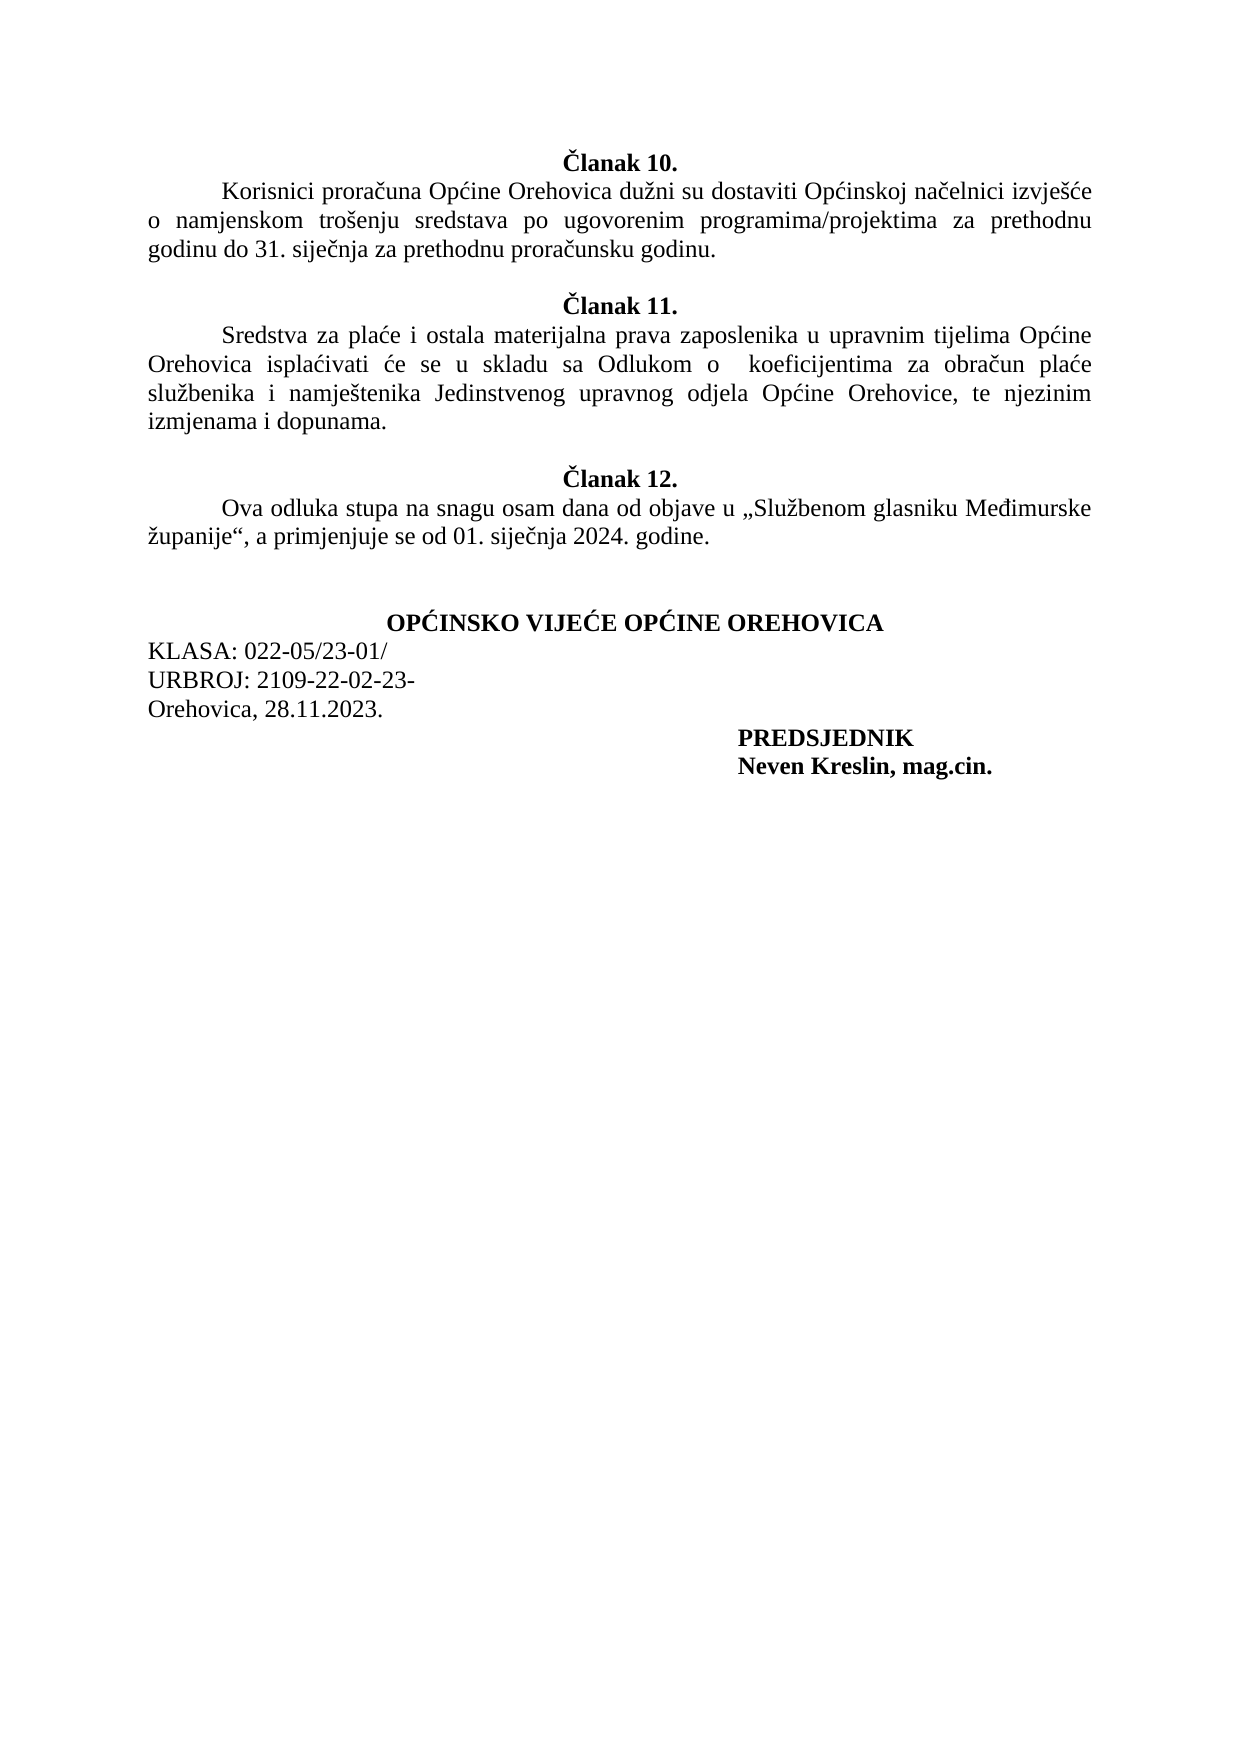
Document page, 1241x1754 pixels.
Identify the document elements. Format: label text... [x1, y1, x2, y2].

text Neven Kreslin, mag.cin. [148, 751, 1093, 780]
text Ova odluka stupa na snagu osam dana od objave u „Službenom glasniku Međimurske županije“, a primjenjuje se od 01. siječnja 2024. godine. [148, 493, 1093, 550]
text Sredstva za plaće i ostala materijalna prava zaposlenika u upravnim tijelima Općine Orehovica isplaćivati će se u skladu sa Odlukom o koeficijentima za obračun plaće službenika i namještenika Jedinstvenog upravnog odjela Općine Orehovice, te njezinim izmjenama i dopunama. [148, 320, 1093, 435]
text Članak 11. [148, 291, 1093, 320]
text OPĆINSKO VIJEĆE OPĆINE OREHOVICA [148, 608, 1123, 636]
text KLASA: 022-05/23-01/ [148, 636, 1123, 665]
text Članak 10. [148, 148, 1093, 176]
text URBROJ: 2109-22-02-23- [148, 665, 1123, 694]
text Orehovica, 28.11.2023. PREDSJEDNIK [148, 694, 1093, 751]
text Korisnici proračuna Općine Orehovica dužni su dostaviti Općinskoj načelnici izvješće o namjenskom trošenju sredstava po ugovorenim programima/projektima za prethodnu godinu do 31. siječnja za prethodnu proračunsku godinu. [148, 176, 1093, 263]
text Članak 12. [148, 464, 1093, 493]
